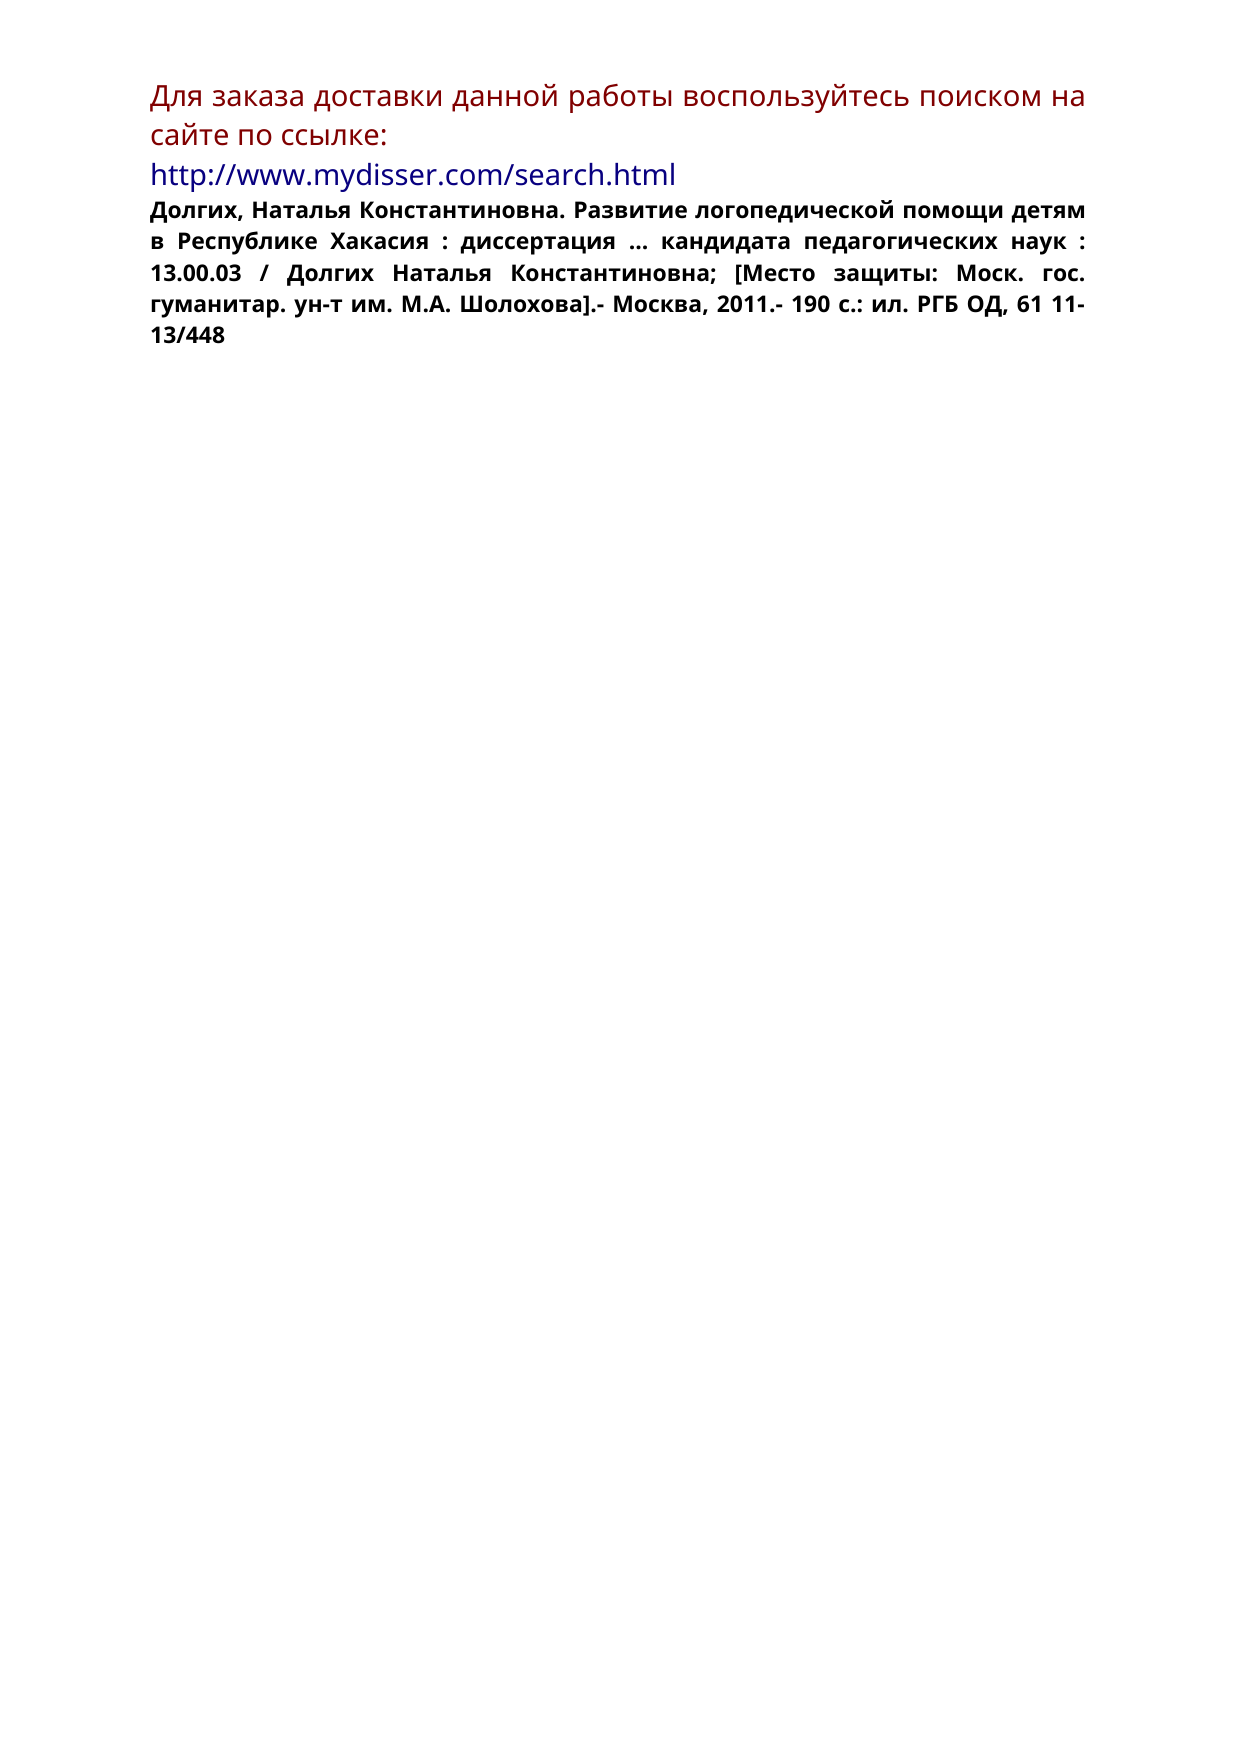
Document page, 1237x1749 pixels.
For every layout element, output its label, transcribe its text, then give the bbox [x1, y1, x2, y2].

text Долгих, Наталья Константиновна. Развитие логопедической помощи детям в Республике Хакасия : диссертация ... кандидата педагогических наук : 13.00.03 / Долгих Наталья Константиновна; [Место защиты: Моск. гос. гуманитар. ун-т им. М.А. Шолохова].- Москва, 2011.- 190 с.: ил. РГБ ОД, 61 11-13/448 [150, 194, 1086, 350]
